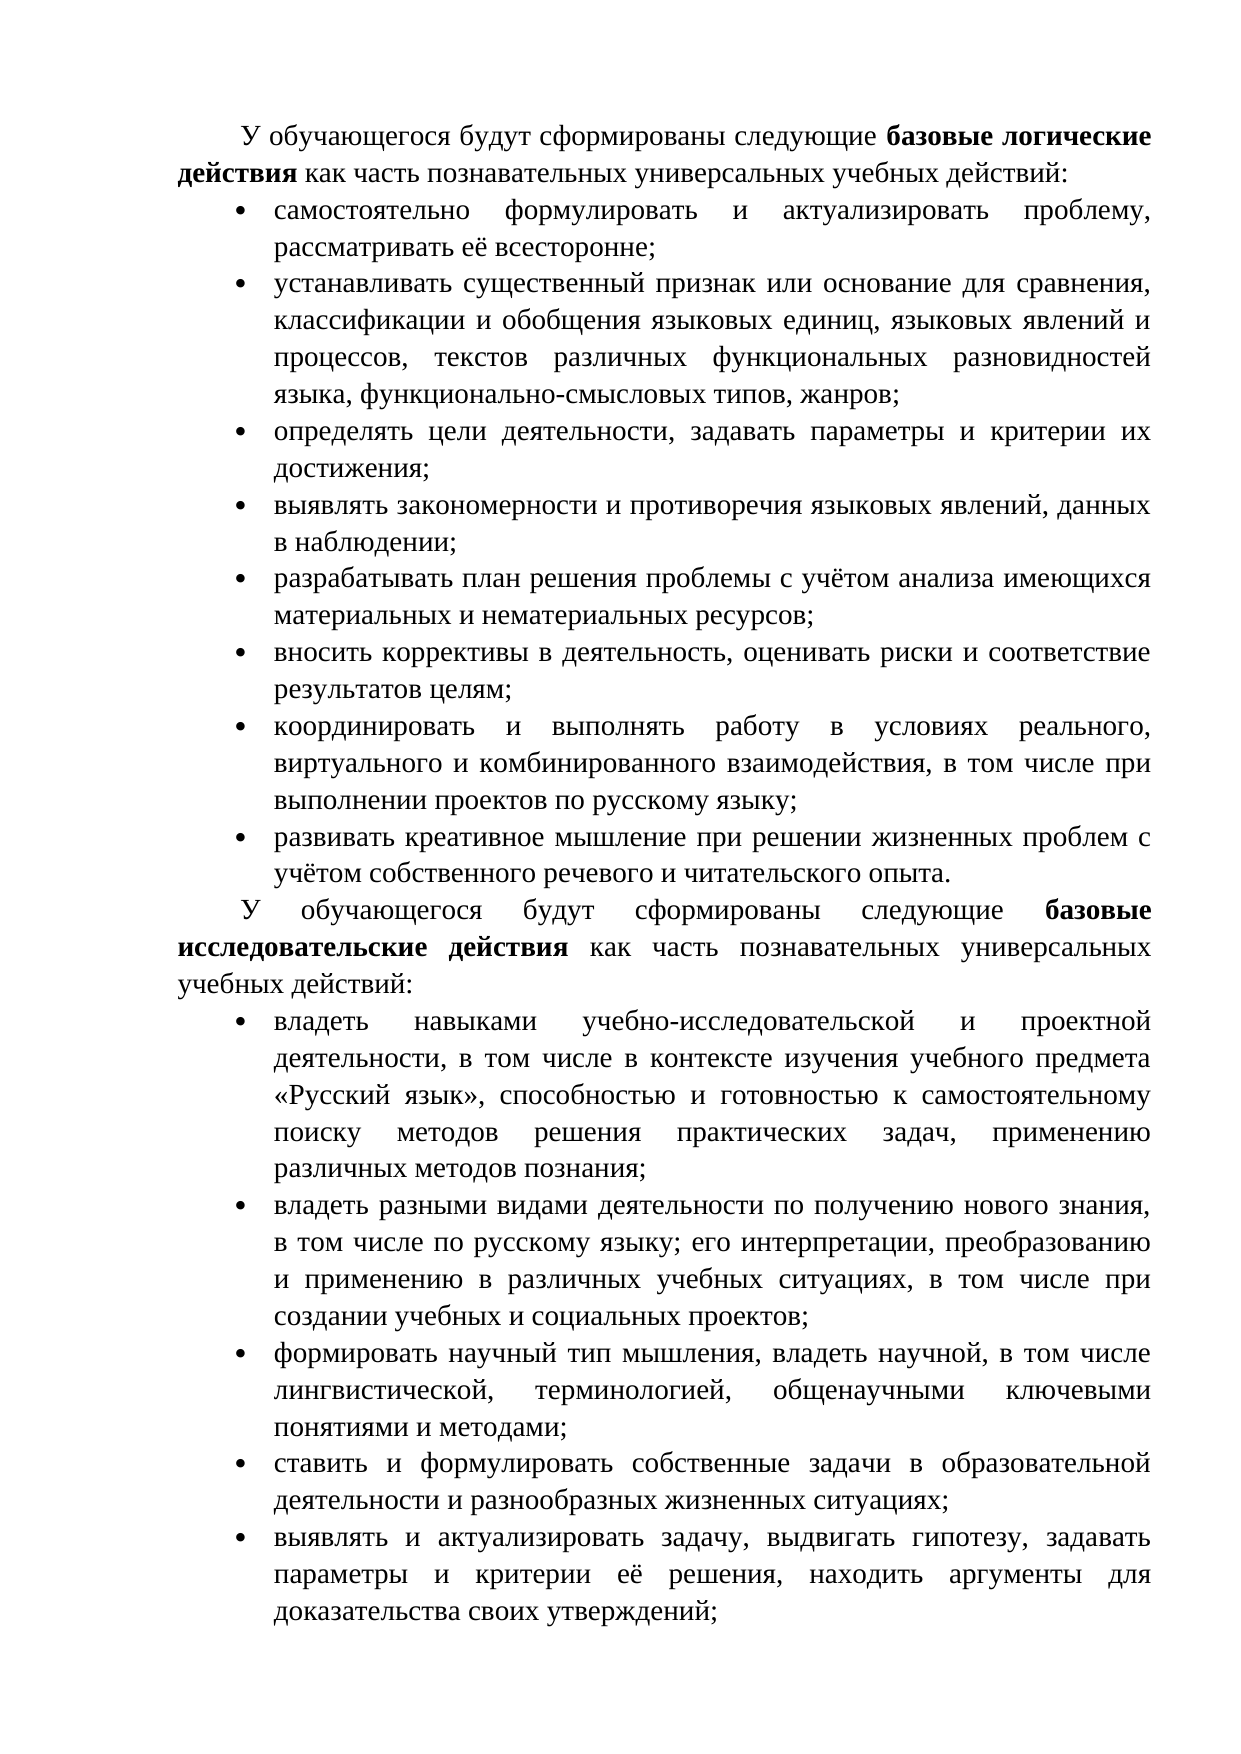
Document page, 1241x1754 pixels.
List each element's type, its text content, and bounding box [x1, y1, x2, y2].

list владеть разными видами деятельности по получению нового знания, в том числе по русскому языку; его интерпретации, преобразованию и применению в различных учебных ситуациях, в том числе при создании учебных и социальных проектов; [236, 1187, 1152, 1332]
list выявлять и актуализировать задачу, выдвигать гипотезу, задавать параметры и критерии её решения, находить аргументы для доказательства своих утверждений; [236, 1519, 1152, 1627]
list ставить и формулировать собственные задачи в образовательной деятельности и разнообразных жизненных ситуациях; [236, 1446, 1152, 1516]
list развивать креативное мышление при решении жизненных проблем с учётом собственного речевого и читательского опыта. [236, 819, 1152, 889]
list формировать научный тип мышления, владеть научной, в том числе лингвистической, терминологией, общенаучными ключевыми понятиями и методами; [236, 1335, 1152, 1442]
list разрабатывать план решения проблемы с учётом анализа имеющихся материальных и нематериальных ресурсов; [236, 561, 1152, 631]
text У обучающегося будут сформированы следующие базовые логические действия как часть познавательных универсальных учебных действий: [177, 118, 1152, 188]
text У обучающегося будут сформированы следующие базовые исследовательские действия как часть познавательных универсальных учебных действий: [177, 892, 1152, 1000]
list определять цели деятельности, задавать параметры и критерии их достижения; [236, 413, 1152, 483]
list выявлять закономерности и противоречия языковых явлений, данных в наблюдении; [236, 487, 1152, 557]
list координировать и выполнять работу в условиях реального, виртуального и комбинированного взаимодействия, в том числе при выполнении проектов по русскому языку; [236, 708, 1152, 815]
list устанавливать существенный признак или основание для сравнения, классификации и обобщения языковых единиц, языковых явлений и процессов, текстов различных функциональных разновидностей языка, функционально-смысловых типов, жанров; [236, 266, 1152, 410]
list владеть навыками учебно-исследовательской и проектной деятельности, в том числе в контексте изучения учебного предмета «Русский язык», способностью и готовностью к самостоятельному поиску методов решения практических задач, применению различных методов познания; [236, 1003, 1152, 1184]
list вносить коррективы в деятельность, оценивать риски и соответствие результатов целям; [236, 634, 1152, 705]
list самостоятельно формулировать и актуализировать проблему, рассматривать её всесторонне; [236, 192, 1152, 262]
